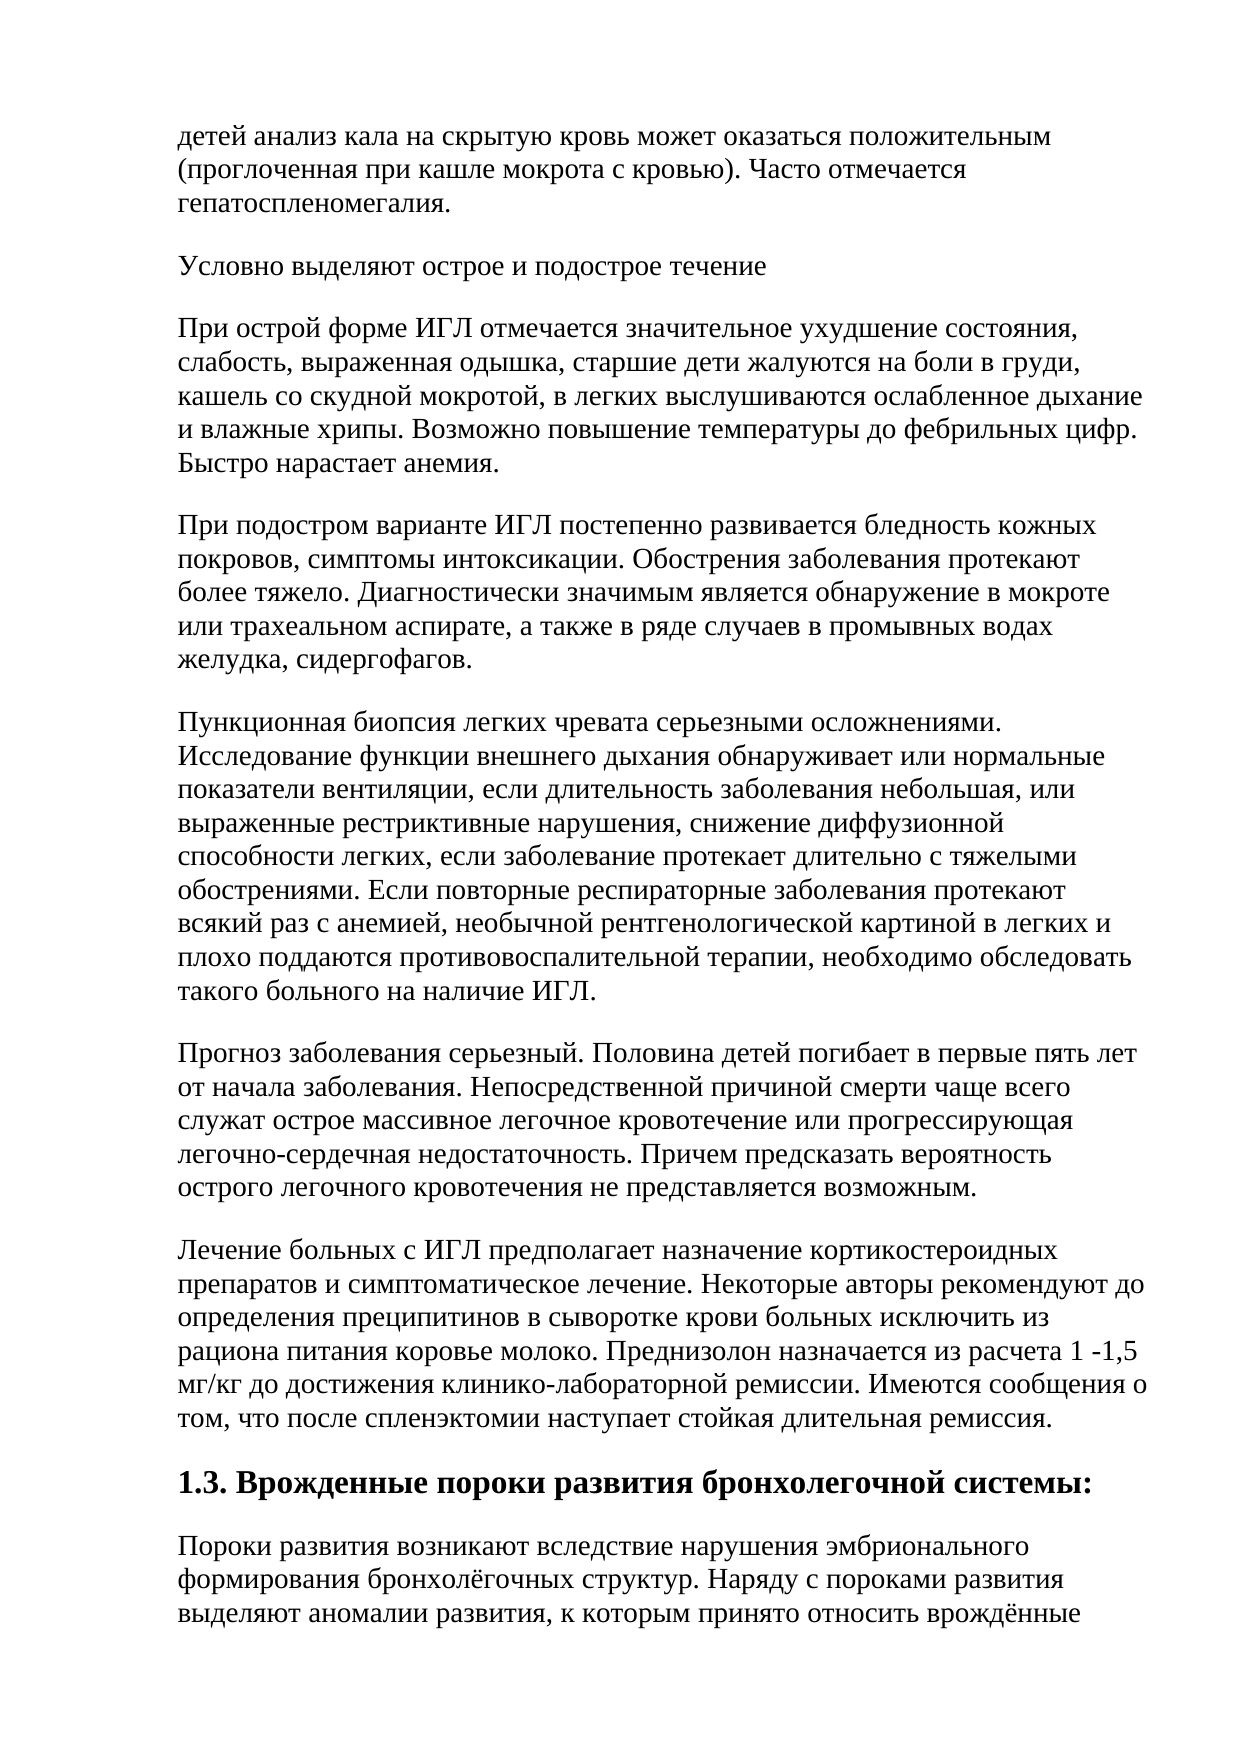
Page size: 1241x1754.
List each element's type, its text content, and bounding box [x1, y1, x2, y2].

text Условно выделяют острое и подострое течение [177, 248, 1152, 281]
text Лечение больных с ИГЛ предполагает назначение кортикостероидных препаратов и симптоматическое лечение. Некоторые авторы рекомендуют до определения преципитинов в сыворотке крови больных исключить из рациона питания коровье молоко. Преднизолон назначается из расчета 1 -1,5 мг/кг до достижения клинико-лабораторной ремиссии. Имеются сообщения о том, что после спленэктомии наступает стойкая длительная ремиссия. [177, 1232, 1152, 1433]
text Прогноз заболевания серьезный. Половина детей погибает в первые пять лет от начала заболевания. Непосредственной причиной смерти чаще всего служат острое массивное легочное кровотечение или прогрессирующая легочно-сердечная недостаточность. Причем предсказать вероятность острого легочного кровотечения не представляется возможным. [177, 1035, 1152, 1203]
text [177, 118, 1152, 219]
text 1.3. Врожденные пороки развития бронхолегочной системы: [177, 1463, 1152, 1501]
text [177, 1528, 1152, 1628]
text Пункционная биопсия легких чревата серьезными осложнениями. Исследование функции внешнего дыхания обнаруживает или нормальные показатели вентиляции, если длительность заболевания небольшая, или выраженные рестриктивные нарушения, снижение диффузионной способности легких, если заболевание протекает длительно с тяжелыми обострениями. Если повторные респираторные заболевания протекают всякий раз с анемией, необычной рентгенологической картиной в легких и плохо поддаются противовоспалительной терапии, необходимо обследовать такого больного на наличие ИГЛ. [177, 704, 1152, 1006]
text При острой форме ИГЛ отмечается значительное ухудшение состояния, слабость, выраженная одышка, старшие дети жалуются на боли в груди, кашель со скудной мокротой, в легких выслушиваются ослабленное дыхание и влажные хрипы. Возможно повышение температуры до фебрильных цифр. Быстро нарастает анемия. [177, 311, 1152, 478]
text При подостром варианте ИГЛ постепенно развивается бледность кожных покровов, симптомы интоксикации. Обострения заболевания протекают более тяжело. Диагностически значимым является обнаружение в мокроте или трахеальном аспирате, а также в ряде случаев в промывных водах желудка, сидергофагов. [177, 507, 1152, 675]
